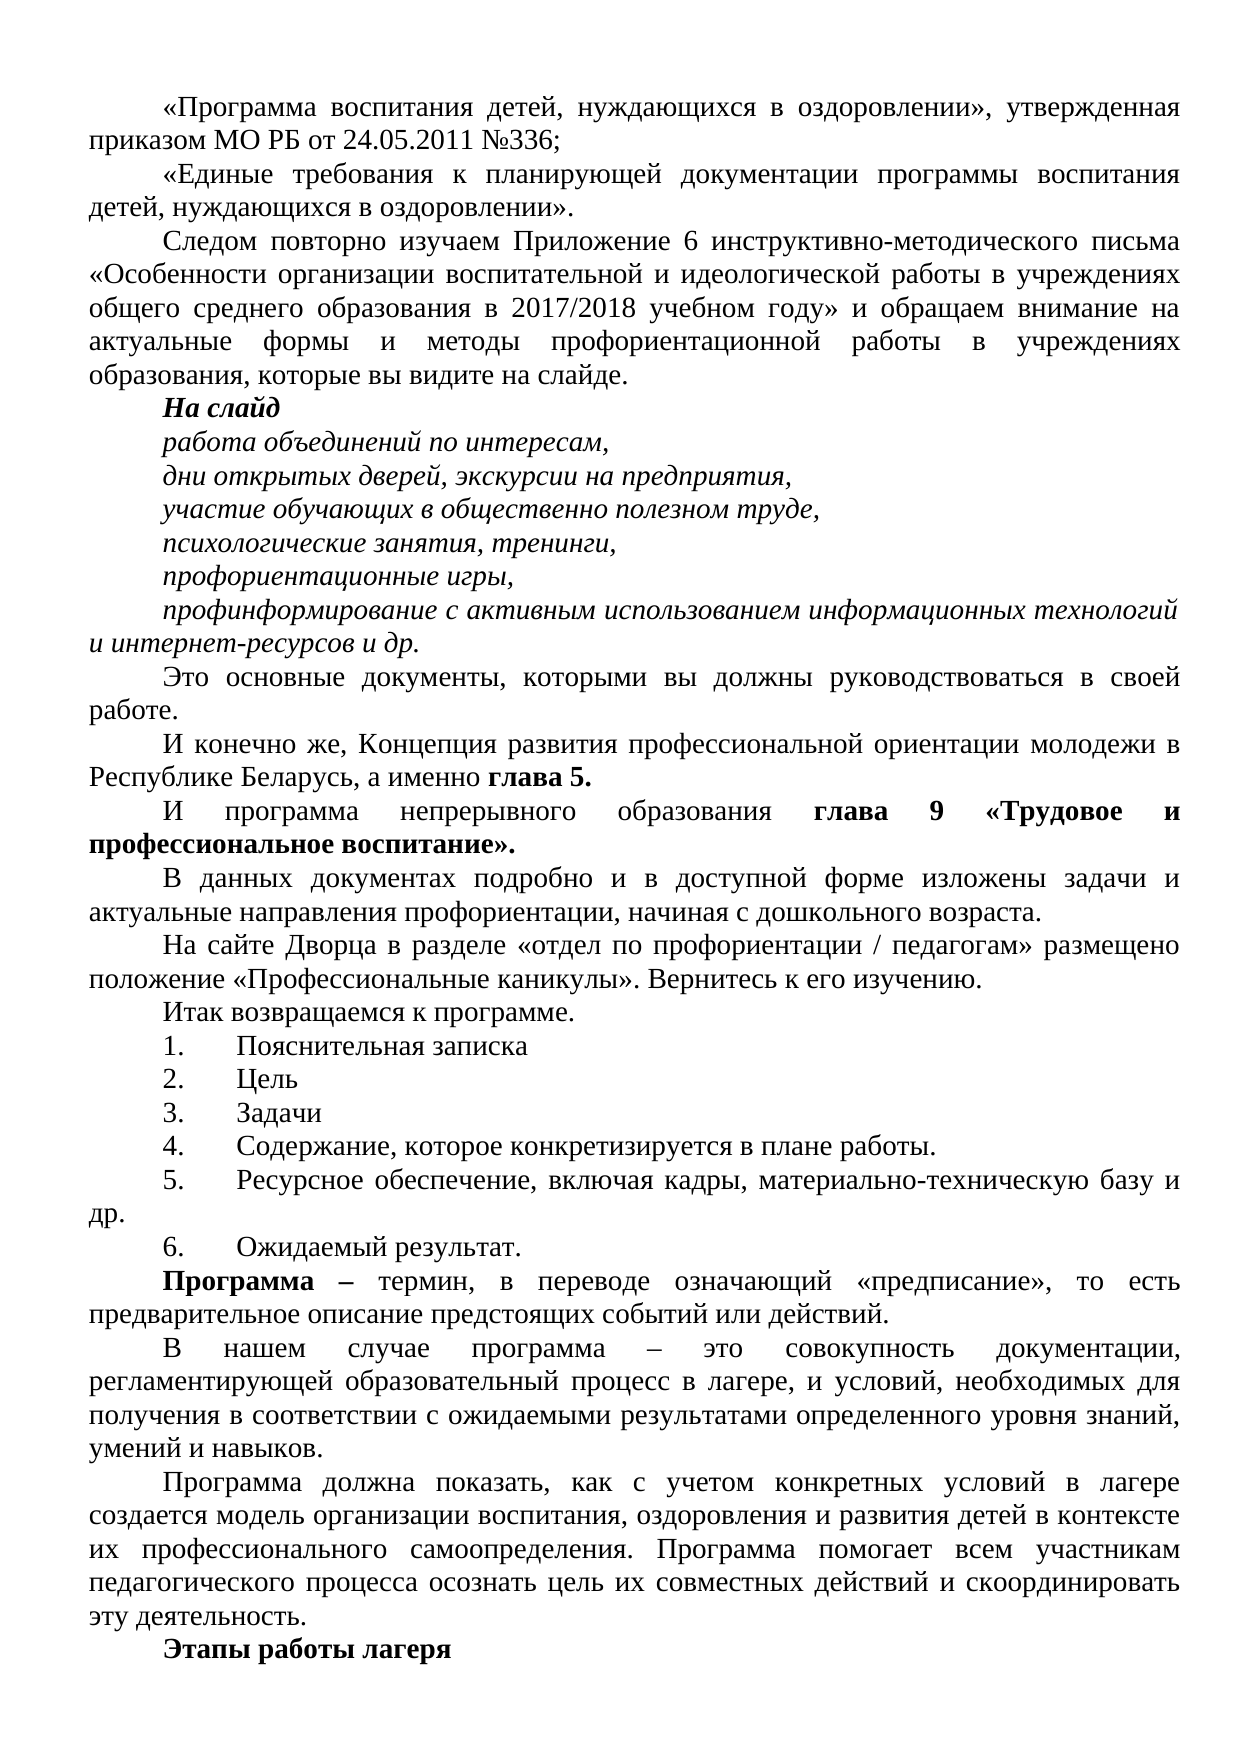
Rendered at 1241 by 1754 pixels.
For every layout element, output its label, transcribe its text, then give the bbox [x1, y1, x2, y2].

text В нашем случае программа – это совокупность документации, регламентирующей образовательный процесс в лагере, и условий, необходимых для получения в соответствии с ожидаемыми результатами определенного уровня знаний, умений и навыков. [89, 759, 1181, 894]
text Программа – термин, в переводе означающий «предписание», то есть предварительное описание предстоящих событий или действий. [890, 726, 1181, 759]
list Ожидаемый результат. [89, 659, 1181, 692]
list Задачи [89, 525, 1181, 558]
text Программа – термин, в переводе означающий «предписание», то есть предварительное описание предстоящих событий или действий. [89, 692, 1181, 726]
list Необходимо также описать модель организации лагеря, которая включает основную идею (концепцию) деятельности лагеря, использование нетрадиционных подходов и методов в профессиональном самоопределении учащихся [89, 1464, 1181, 1564]
text В данных документах подробно и в доступной форме изложены задачи и актуальные направления профориентации, начиная с дошкольного возраста. [89, 290, 1181, 357]
text Программа должна показать, как с учетом конкретных условий в лагере создается модель организации воспитания, оздоровления и развития детей в контексте их профессионального самоопределения. Программа помогает всем участникам педагогического процесса осознать цель их совместных действий и скоординировать эту деятельность. [89, 894, 1181, 1061]
list Структура пояснительной записки включает в себя используемые нормативно-правовые документы, описание места проведения, данные о социальных партнерах. [89, 1296, 1181, 1363]
list Ресурсное обеспечение, включая кадры, материально-техническую базу и др. [89, 592, 1181, 659]
text И конечно же, Концепция развития профессиональной ориентации молодежи в Республике Беларусь, а именно глава 5. [89, 156, 1181, 223]
list В пояснительной записке также необходимо охарактеризовать контингент участников, для которого предназначена данная программа (возраст, особенности участия, требование к участникам и т.п.). [89, 1363, 1181, 1464]
text Итак возвращаемся к программе. [89, 424, 1181, 458]
text Этапы работы лагеря [89, 1061, 1181, 1095]
text Это основные документы, которыми вы должны руководствоваться в своей работе. [89, 89, 1181, 156]
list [89, 1564, 1181, 1665]
text И программа непрерывного образования глава 9 «Трудовое и профессиональное воспитание». [89, 223, 1181, 290]
list Цель [89, 491, 1181, 525]
text На сайте Дворца в разделе «отдел по профориентации / педагогам» размещено положение «Профессиональные каникулы». Вернитесь к его изучению. [89, 357, 1181, 424]
list Содержание, которое конкретизируется в плане работы. [89, 558, 1181, 592]
text Пояснительная записка [89, 1095, 1181, 1128]
list Важная составляющая пояснительной записки – формулировка актуальности программы будущего профориентационного лагеря. Для этого необходимо проанализировать и осмыслить опыт ранее проделанной работы по организации работы лагерей и провести определенные исследования потребностей детей и молодежи, их родителей, относящееся к отдыху в каникулярных период. [89, 1128, 1181, 1296]
list Пояснительная записка [89, 458, 1181, 491]
